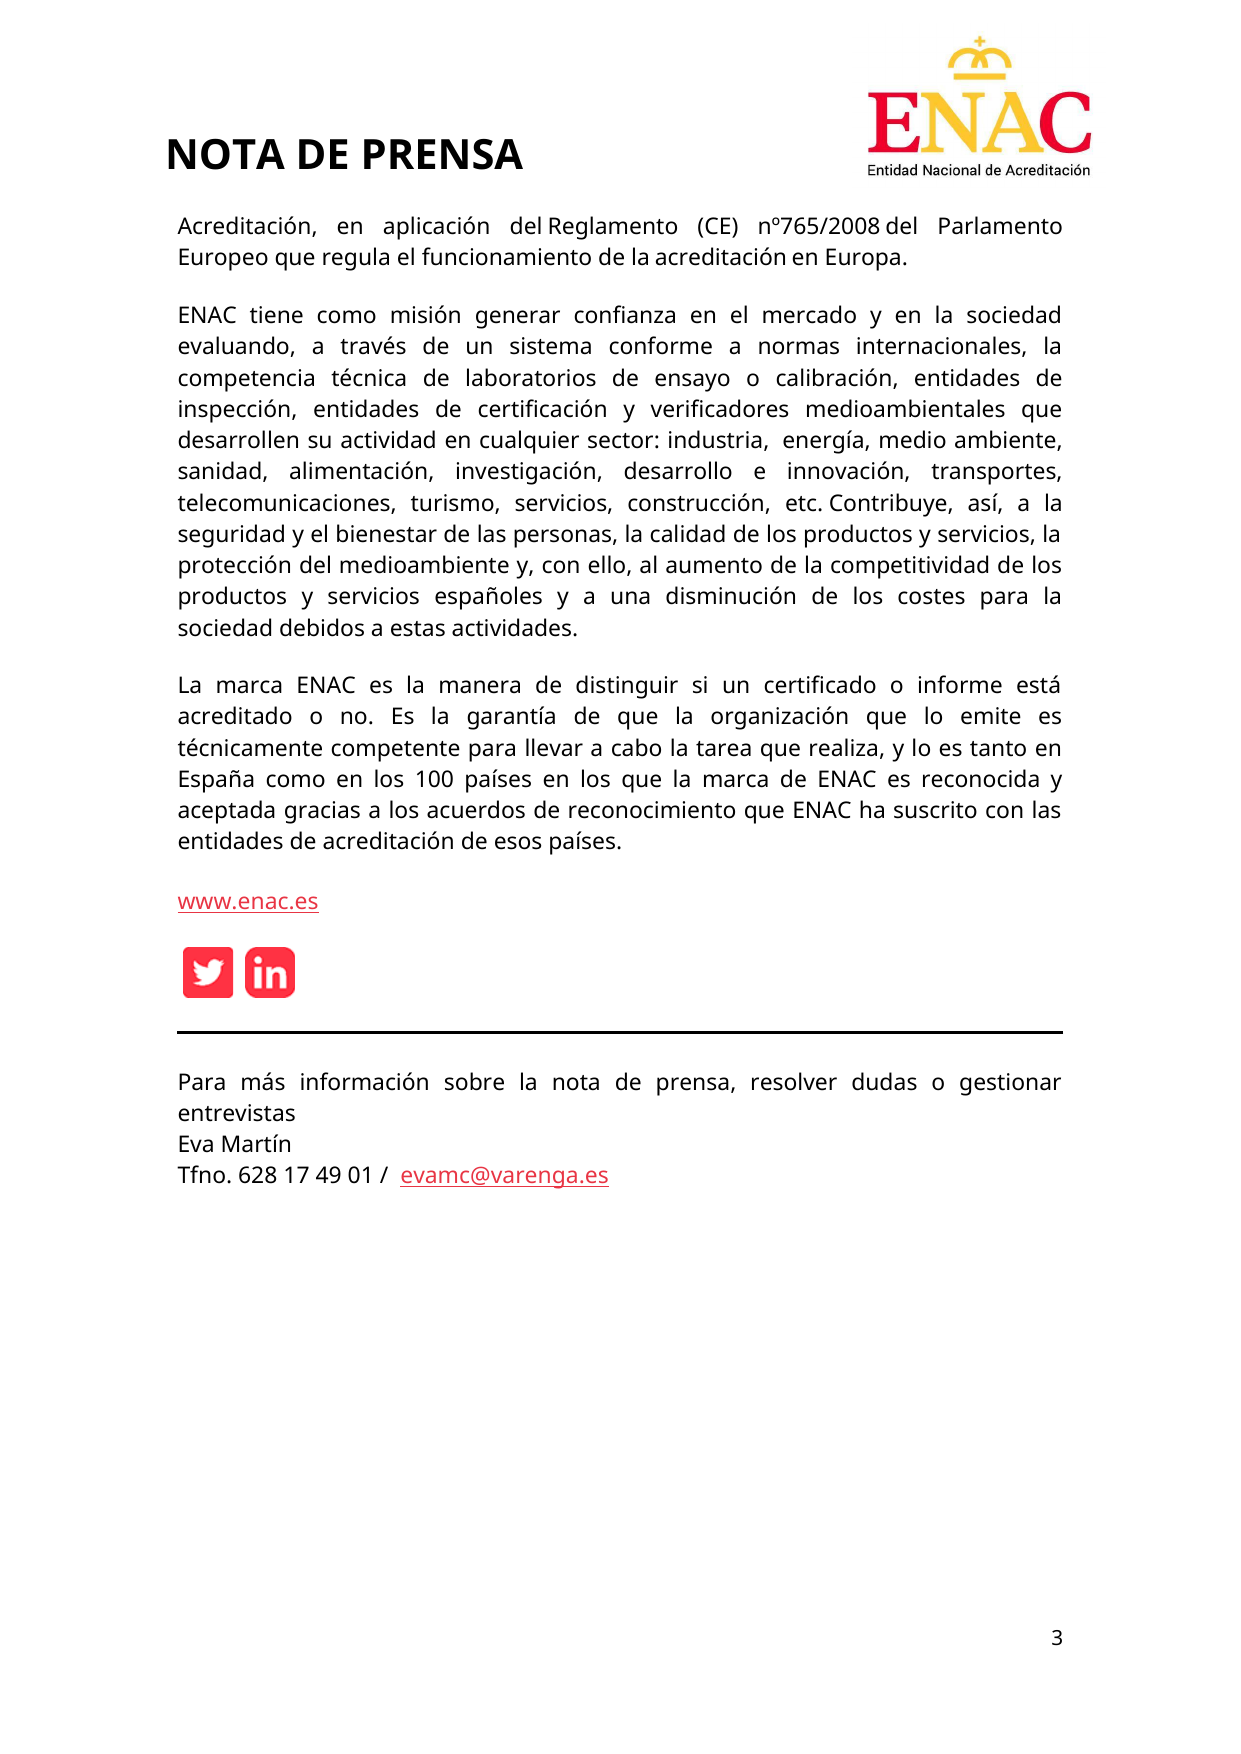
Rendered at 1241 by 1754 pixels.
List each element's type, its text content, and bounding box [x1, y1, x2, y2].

text www.enac.es [177, 885, 1063, 917]
text ENAC tiene como misión generar confianza en el mercado y en la sociedad evaluando, a través de un sistema conforme a normas internacionales, la competencia técnica de laboratorios de ensayo o calibración, entidades de inspección, entidades de certificación y verificadores medioambientales que desarrollen su actividad en cualquier sector: industria, energía, medio ambiente, sanidad, alimentación, investigación, desarrollo e innovación, transportes, telecomunicaciones, turismo, servicios, construcción, etc. Contribuye, así, a la seguridad y el bienestar de las personas, la calidad de los productos y servicios, la protección del medioambiente y, con ello, al aumento de la competitividad de los productos y servicios españoles y a una disminución de los costes para la sociedad debidos a estas actividades. [177, 299, 1063, 643]
text Para más información sobre la nota de prensa, resolver dudas o gestionar entrevistas [177, 1066, 1063, 1128]
text Tfno. 628 17 49 01 / evamc@varenga.es [177, 1159, 1063, 1191]
picture [245, 947, 295, 998]
picture [852, 23, 1107, 188]
text Eva Martín [177, 1128, 1063, 1159]
picture [183, 947, 234, 998]
text La marca ENAC es la manera de distinguir si un certificado o informe está acreditado o no. Es la garantía de que la organización que lo emite es técnicamente competente para llevar a cabo la tarea que realiza, y lo es tanto en España como en los 100 países en los que la marca de ENAC es reconocida y aceptada gracias a los acuerdos de reconocimiento que ENAC ha suscrito con las entidades de acreditación de esos países. [177, 669, 1063, 857]
